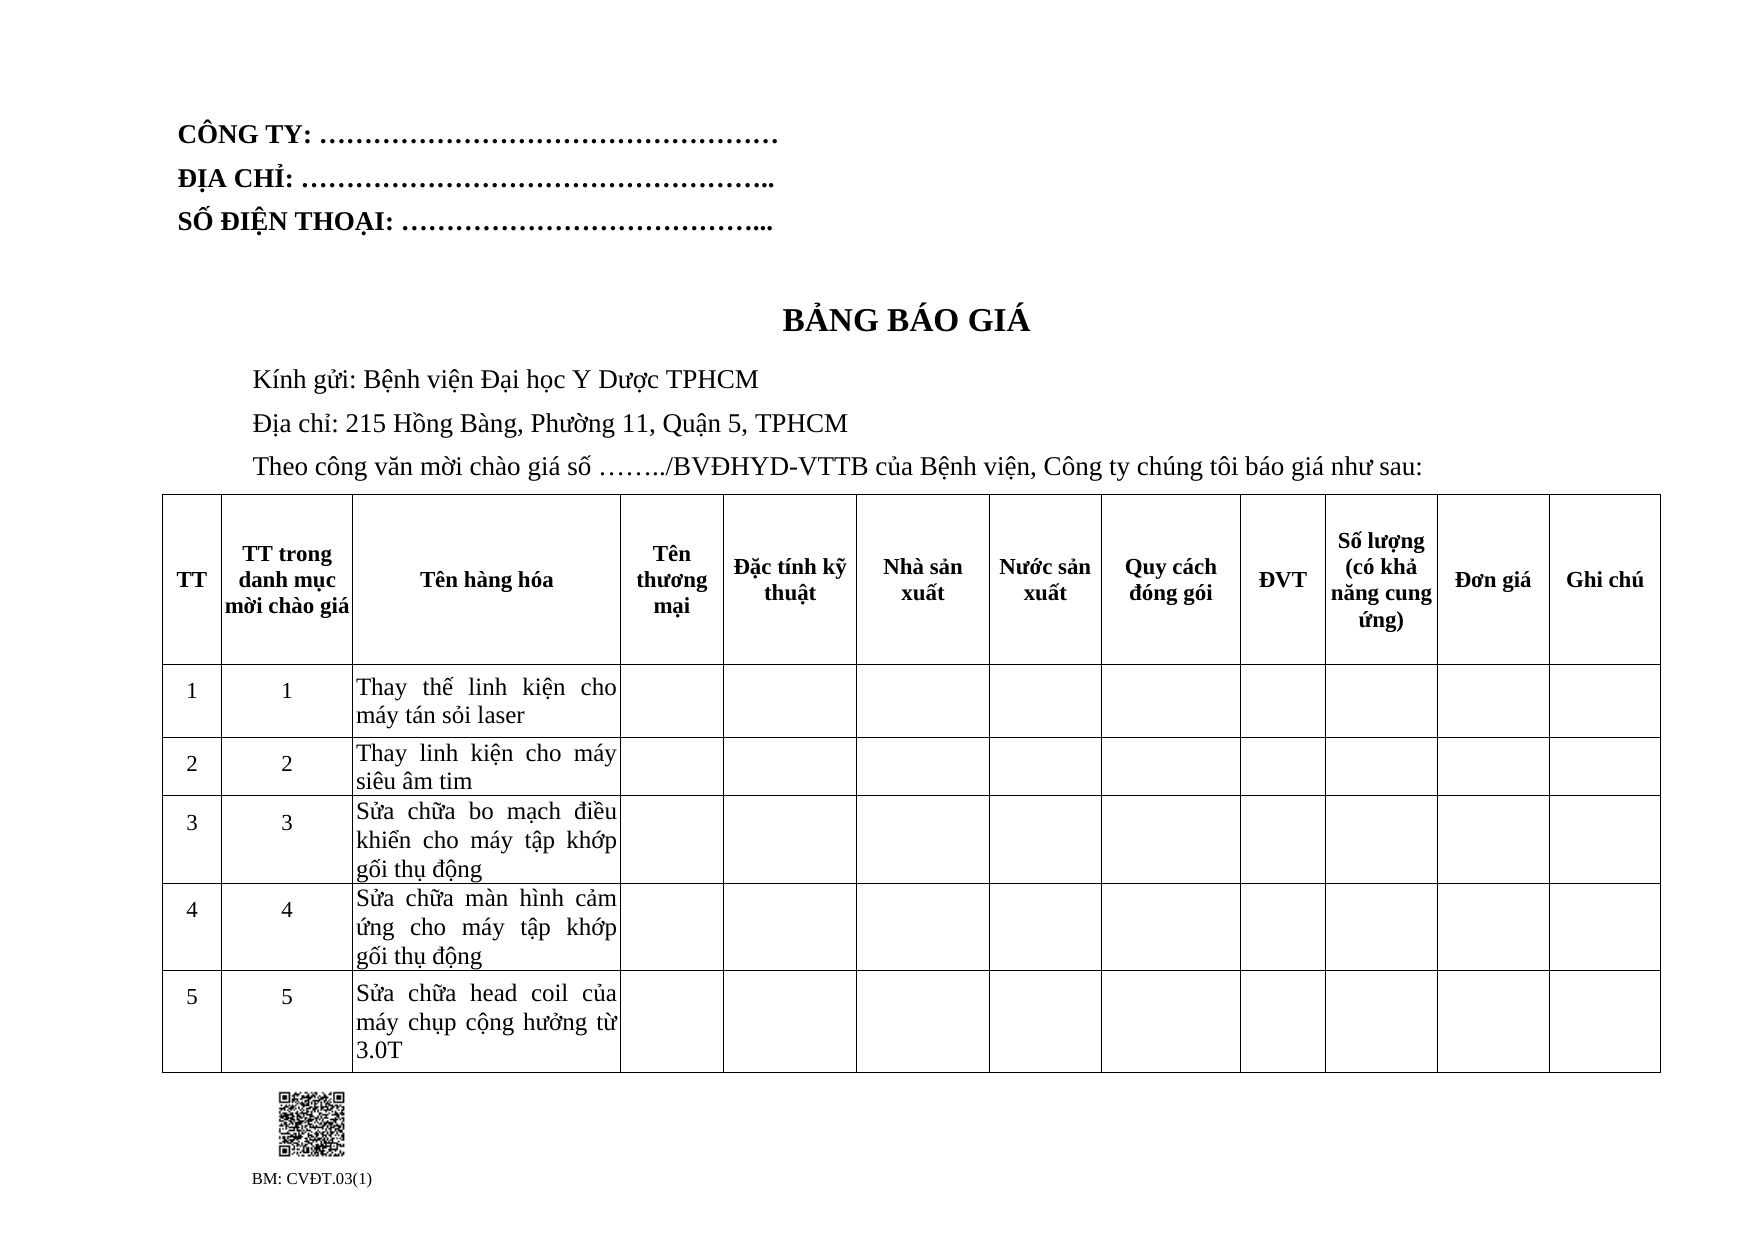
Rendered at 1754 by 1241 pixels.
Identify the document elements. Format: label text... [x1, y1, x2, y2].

table_cell [1550, 738, 1660, 795]
table_cell [621, 796, 723, 882]
table_cell 4 [222, 884, 352, 970]
table_cell [724, 971, 856, 1072]
table_cell [990, 884, 1101, 970]
table_cell [1241, 665, 1325, 737]
table_header Nước sản xuất [990, 495, 1101, 664]
table_cell 2 [163, 738, 221, 795]
table_header Nhà sản xuất [857, 495, 989, 664]
table_cell [621, 971, 723, 1072]
table_cell [1102, 738, 1240, 795]
text ĐỊA CHỈ: …………………………………………….. [177, 162, 1636, 193]
table_cell [1326, 796, 1437, 882]
text BẢNG BÁO GIÁ [177, 300, 1636, 338]
table_cell [1102, 884, 1240, 970]
table_cell [1550, 884, 1660, 970]
table_cell [1241, 884, 1325, 970]
table_header Đơn giá [1438, 495, 1549, 664]
text Theo công văn mời chào giá số ……../BVĐHYD-VTTB của Bệnh viện, Công ty chúng tôi báo giá như sau: [252, 451, 1636, 482]
table_cell [1241, 796, 1325, 882]
table_cell [990, 738, 1101, 795]
table_cell [1550, 971, 1660, 1072]
table_cell [1326, 884, 1437, 970]
table_cell [1438, 738, 1549, 795]
table_header ĐVT [1241, 495, 1325, 664]
table_cell [724, 665, 856, 737]
table_cell 1 [163, 665, 221, 737]
table_cell [857, 884, 989, 970]
text Địa chỉ: 215 Hồng Bàng, Phường 11, Quận 5, TPHCM [252, 407, 1636, 438]
table_cell [990, 796, 1101, 882]
table_cell [621, 884, 723, 970]
table_header Ghi chú [1550, 495, 1660, 664]
table_cell [1102, 971, 1240, 1072]
table_cell [1326, 738, 1437, 795]
table_cell [990, 665, 1101, 737]
table_cell [1438, 971, 1549, 1072]
table_cell 3 [222, 796, 352, 882]
table_header Quy cách đóng gói [1102, 495, 1240, 664]
table_cell [724, 884, 856, 970]
text SỐ ĐIỆN THOẠI: …………………………………... [177, 205, 1636, 237]
table_cell [857, 738, 989, 795]
table_cell Sửa chữa head coil của máy chụp cộng hưởng từ 3.0T [353, 971, 620, 1072]
table_header Số lượng (có khả năng cung ứng) [1326, 495, 1437, 664]
table_cell Thay thế linh kiện cho máy tán sỏi laser [353, 665, 620, 737]
table_cell [1438, 884, 1549, 970]
table_header TT trong danh mục mời chào giá [222, 495, 352, 664]
table_cell [724, 796, 856, 882]
table_header Tên thương mại [621, 495, 723, 664]
table_cell [1326, 665, 1437, 737]
picture [273, 1086, 350, 1163]
table_cell [1241, 971, 1325, 1072]
table_cell 2 [222, 738, 352, 795]
table_cell [857, 796, 989, 882]
table_cell Thay linh kiện cho máy siêu âm tim [353, 738, 620, 795]
table_cell Sửa chữa màn hình cảm ứng cho máy tập khớp gối thụ động [353, 884, 620, 970]
table_cell Sửa chữa bo mạch điều khiển cho máy tập khớp gối thụ động [353, 796, 620, 882]
table_cell [1241, 738, 1325, 795]
table_cell 1 [222, 665, 352, 737]
table_cell [1550, 665, 1660, 737]
table_cell [621, 738, 723, 795]
table_cell [621, 665, 723, 737]
table_cell [857, 971, 989, 1072]
table_cell [1102, 665, 1240, 737]
table_cell [724, 738, 856, 795]
table_cell 5 [163, 971, 221, 1072]
table_cell [1102, 796, 1240, 882]
table_cell [857, 665, 989, 737]
table_header Đặc tính kỹ thuật [724, 495, 856, 664]
table_cell [990, 971, 1101, 1072]
table_cell 5 [222, 971, 352, 1072]
table_header TT [163, 495, 221, 664]
table_cell [1550, 796, 1660, 882]
table_cell [1438, 665, 1549, 737]
text CÔNG TY: …………………………………………… [177, 118, 1636, 149]
text Kính gửi: Bệnh viện Đại học Y Dược TPHCM [252, 363, 1636, 394]
table_header Tên hàng hóa [353, 495, 620, 664]
table_cell 4 [163, 884, 221, 970]
table_cell [1438, 796, 1549, 882]
table_cell [1326, 971, 1437, 1072]
table_cell 3 [163, 796, 221, 882]
